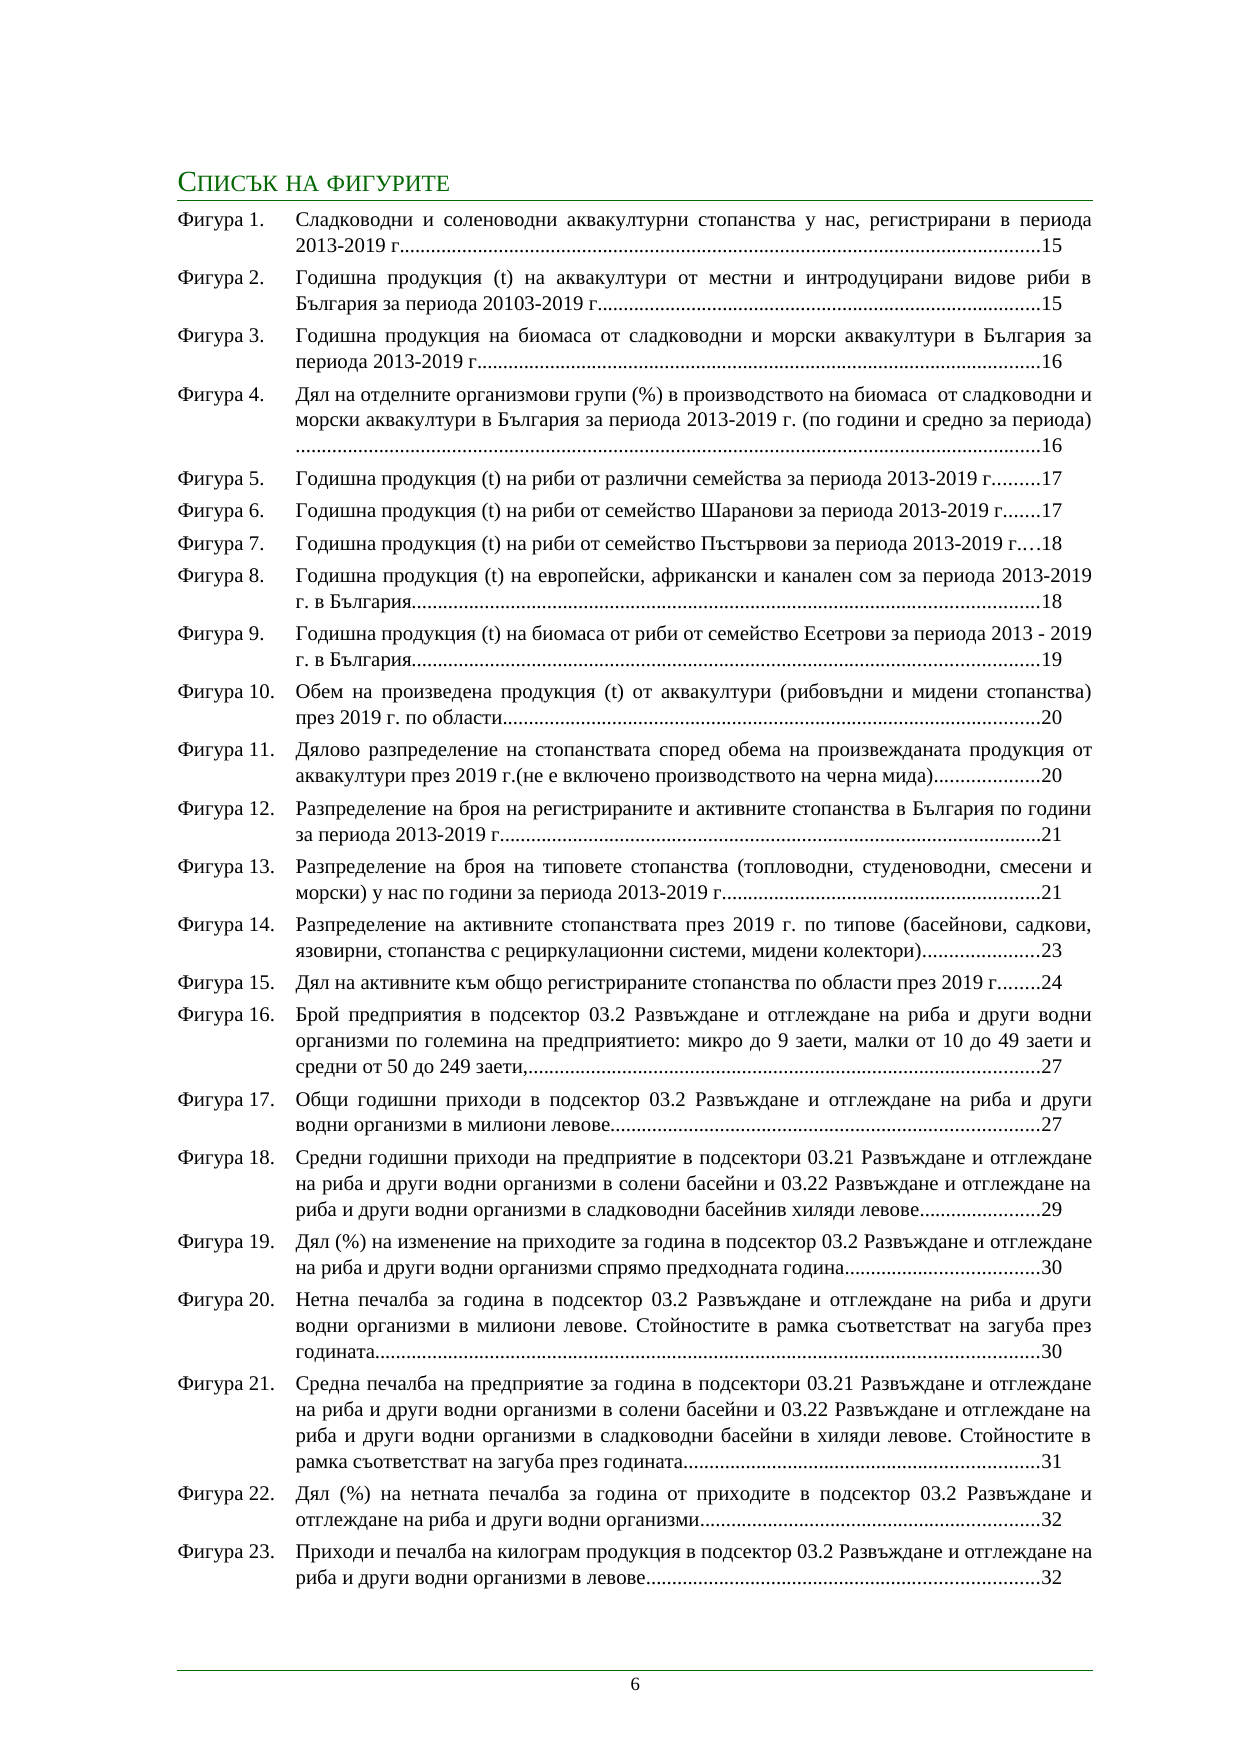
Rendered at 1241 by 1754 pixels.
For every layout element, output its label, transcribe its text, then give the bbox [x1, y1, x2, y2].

text Фигура 20. Нетна печалба за година в подсектор 03.2 Развъждане и отглеждане на риба и други водни организми в милиони левове. Стойностите в рамка съответстват на загуба през годината. 30 [177, 1287, 1093, 1363]
text Фигура 13. Разпределение на броя на типовете стопанства (топловодни, студеноводни, смесени и морски) у нас по години за периода 2013-2019 г. 21 [177, 854, 1093, 904]
text Фигура 8. Годишна продукция (t) на европейски, африкански и канален сом за периода 2013-2019 г. в България 18 [177, 563, 1093, 613]
text Фигура 9. Годишна продукция (t) на биомаса от риби от семейство Есетрови за периода 2013 - 2019 г. в България 19 [177, 621, 1093, 671]
text Фигура 22. Дял (%) на нетната печалба за година от приходите в подсектор 03.2 Развъждане и отглеждане на риба и други водни организми 32 [177, 1481, 1093, 1531]
text Фигура 7. Годишна продукция (t) на риби от семейство Пъстървови за периода 2013-2019 г. 18 [177, 531, 1093, 554]
text Фигура 10. Обем на произведена продукция (t) от аквакултури (рибовъдни и мидени стопанства) през 2019 г. по области 20 [177, 679, 1093, 729]
text Фигура 5. Годишна продукция (t) на риби от различни семейства за периода 2013-2019 г. 17 [177, 466, 1093, 489]
text Фигура 1. Сладководни и соленоводни аквакултурни стопанства у нас, регистрирани в периода 2013-2019 г. 15 [177, 207, 1093, 257]
text Фигура 21. Средна печалба на предприятие за година в подсектори 03.21 Развъждане и отглеждане на риба и други водни организми в солени басейни и 03.22 Развъждане и отглеждане на риба и други водни организми в сладководни басейни в хиляди левове. Стойностите в рамка съответстват на загуба през годината. 31 [177, 1371, 1093, 1473]
text Фигура 4. Дял на отделните организмови групи (%) в производството на биомаса от сладководни и морски аквакултури в България за периода 2013-2019 г. (по години и средно за периода) 16 [177, 381, 1093, 457]
subtitle Списък на фигурите [177, 160, 1093, 200]
text Фигура 23. Приходи и печалба на килограм продукция в подсектор 03.2 Развъждане и отглеждане на риба и други водни организми в левове 32 [177, 1539, 1093, 1589]
text Фигура 14. Разпределение на активните стопанствата през 2019 г. по типове (басейнови, садкови, язовирни, стопанства с рециркулационни системи, мидени колектори) 23 [177, 912, 1093, 962]
text Фигура 11. Дялово разпределение на стопанствата според обема на произвежданата продукция от аквакултури през 2019 г.(не е включено производството на черна мида) 20 [177, 737, 1093, 787]
text Фигура 12. Разпределение на броя на регистрираните и активните стопанства в България по години за периода 2013-2019 г. 21 [177, 796, 1093, 846]
text Фигура 2. Годишна продукция (t) на аквакултури от местни и интродуцирани видове риби в България за периода 20103-2019 г. 15 [177, 265, 1093, 315]
text Фигура 19. Дял (%) на изменение на приходите за година в подсектор 03.2 Развъждане и отглеждане на риба и други водни организми спрямо предходната година 30 [177, 1229, 1093, 1279]
text Фигура 16. Брой предприятия в подсектор 03.2 Развъждане и отглеждане на риба и други водни организми по големина на предприятието: микро до 9 заети, малки от 10 до 49 заети и средни от 50 до 249 заети, 27 [177, 1002, 1093, 1078]
text Фигура 6. Годишна продукция (t) на риби от семейство Шаранови за периода 2013-2019 г. 17 [177, 498, 1093, 522]
text Фигура 17. Общи годишни приходи в подсектор 03.2 Развъждане и отглеждане на риба и други водни организми в милиони левове 27 [177, 1086, 1093, 1136]
text Фигура 3. Годишна продукция на биомаса от сладководни и морски аквакултури в България за периода 2013-2019 г. 16 [177, 323, 1093, 373]
text Фигура 15. Дял на активните към общо регистрираните стопанства по области през 2019 г. 24 [177, 970, 1093, 994]
text Фигура 18. Средни годишни приходи на предприятие в подсектори 03.21 Развъждане и отглеждане на риба и други водни организми в солени басейни и 03.22 Развъждане и отглеждане на риба и други водни организми в сладководни басейнив хиляди левове 29 [177, 1144, 1093, 1221]
